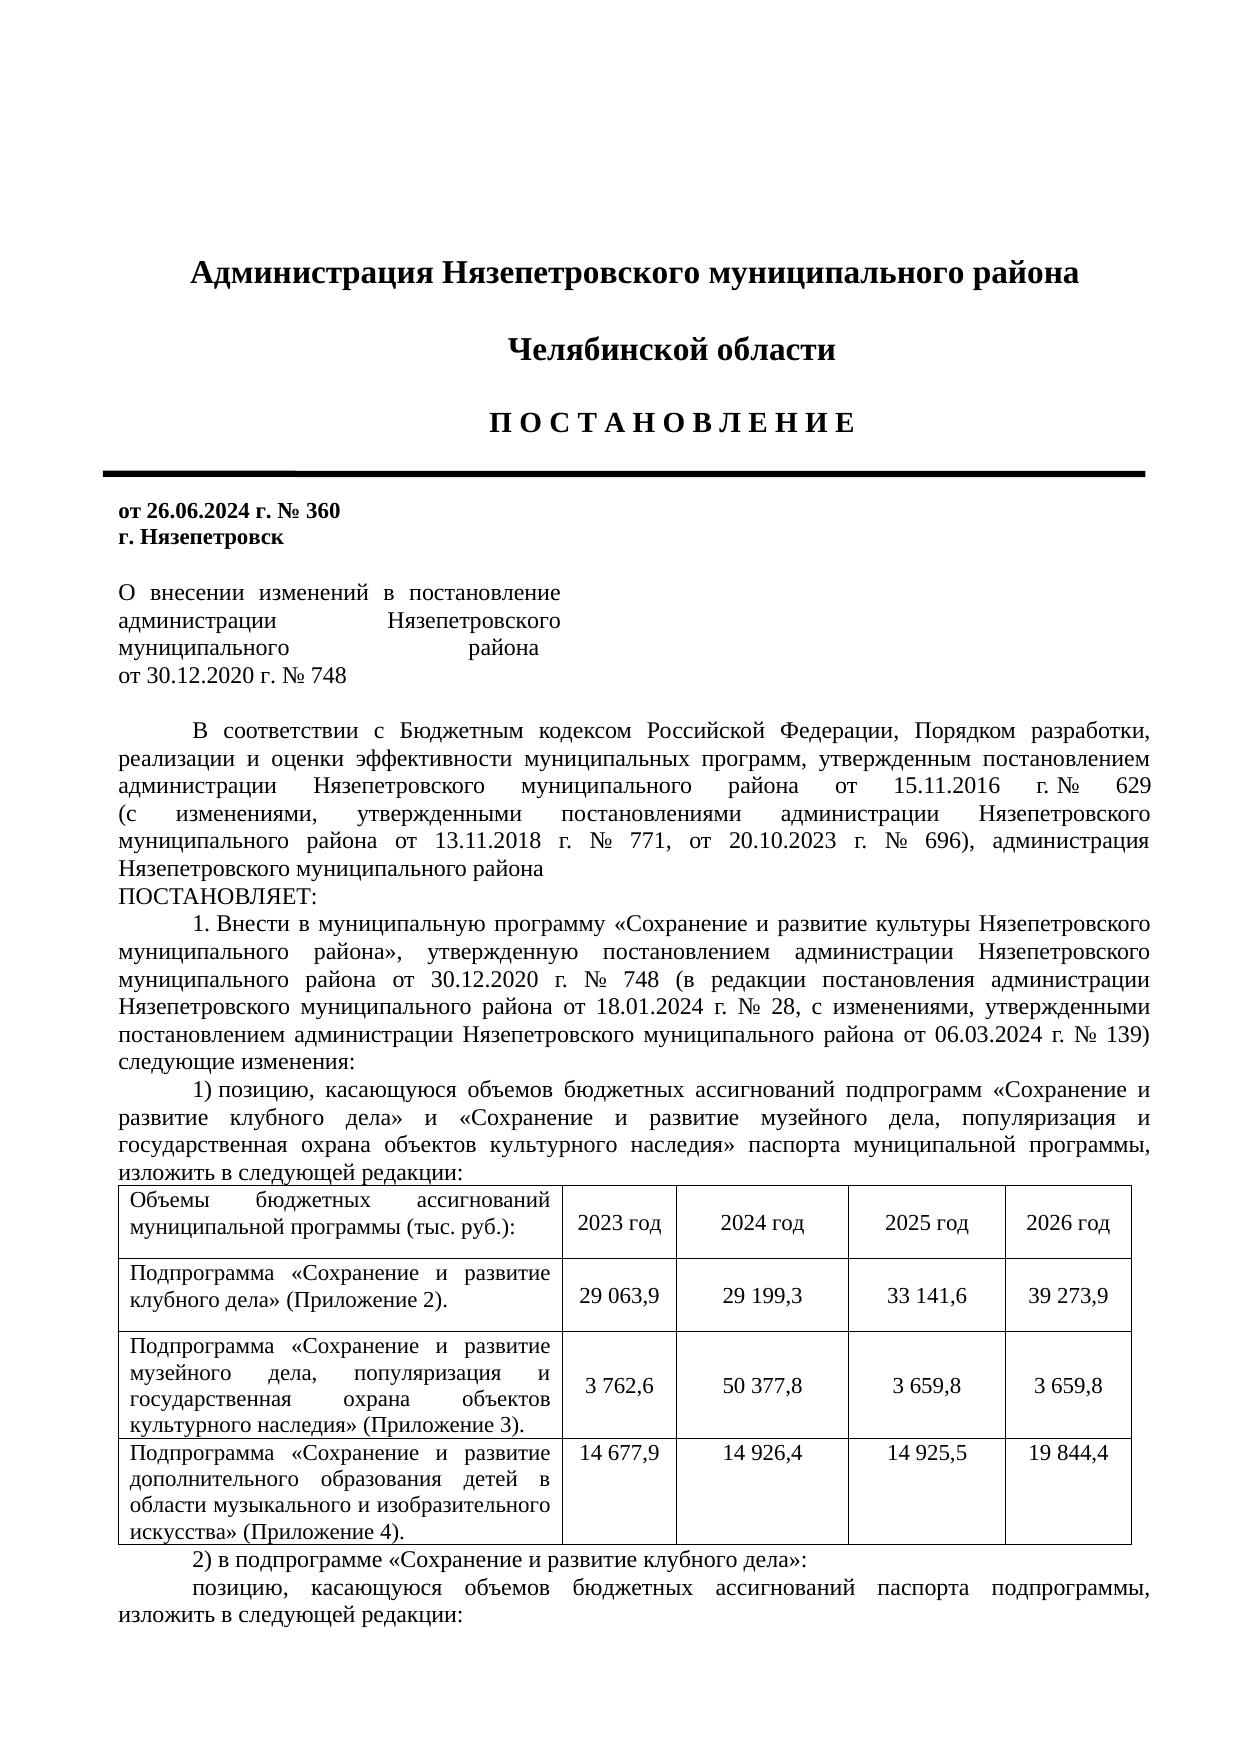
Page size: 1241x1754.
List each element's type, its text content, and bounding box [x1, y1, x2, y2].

text В соответствии с Бюджетным кодексом Российской Федерации, Порядком разработки, реализации и оценки эффективности муниципальных программ, утвержденным постановлением администрации Нязепетровского муниципального района от 15.11.2016 г. № 629 (с изменениями, утвержденными постановлениями администрации Нязепетровского муниципального района от 13.11.2018 г. № 771, от 20.10.2023 г. № 696), администрация Нязепетровского муниципального района [118, 716, 1152, 882]
table_header Объемы бюджетных ассигнований муниципальной программы (тыс. руб.): [119, 1186, 562, 1258]
table_cell 3 659,8 [1006, 1332, 1131, 1438]
text 1) позицию, касающуюся объемов бюджетных ассигнований подпрограмм «Сохранение и развитие клубного дела» и «Сохранение и развитие музейного дела, популяризация и государственная охрана объектов культурного наследия» паспорта муниципальной программы, изложить в следующей редакции: [118, 1075, 1152, 1185]
text г. Нязепетровск [118, 523, 1152, 549]
table_header 2023 год [563, 1186, 676, 1258]
text от 26.06.2024 г. № 360 [118, 497, 1152, 523]
text Челябинской области [118, 329, 1152, 367]
table_cell 14 677,9 [563, 1439, 676, 1544]
table_cell 29 063,9 [563, 1259, 676, 1331]
table_cell 14 925,5 [849, 1439, 1005, 1544]
text Администрация Нязепетровского муниципального района [118, 252, 1152, 291]
text П О С Т А Н О В Л Е Н И Е [118, 406, 1152, 439]
table_cell Подпрограмма «Сохранение и развитие дополнительного образования детей в области музыкального и изобразительного искусства» (Приложение 4). [119, 1439, 562, 1544]
text позицию, касающуюся объемов бюджетных ассигнований паспорта подпрограммы, изложить в следующей редакции: [118, 1573, 1152, 1628]
table_cell 19 844,4 [1006, 1439, 1131, 1544]
table_cell Подпрограмма «Сохранение и развитие музейного дела, популяризация и государственная охрана объектов культурного наследия» (Приложение 3). [119, 1332, 562, 1438]
text 1. Внести в муниципальную программу «Сохранение и развитие культуры Нязепетровского муниципального района», утвержденную постановлением администрации Нязепетровского муниципального района от 30.12.2020 г. № 748 (в редакции постановления администрации Нязепетровского муниципального района от 18.01.2024 г. № 28, с изменениями, утвержденными постановлением администрации Нязепетровского муниципального района от 06.03.2024 г. № 139) следующие изменения: [118, 909, 1152, 1075]
text О внесении изменений в постановление администрации Нязепетровского муниципального района [118, 578, 561, 661]
table_cell 3 762,6 [563, 1332, 676, 1438]
table_cell 29 199,3 [677, 1259, 848, 1331]
table_cell 33 141,6 [849, 1259, 1005, 1331]
table_cell 39 273,9 [1006, 1259, 1131, 1331]
text ПОСТАНОВЛЯЕТ: [118, 882, 1152, 909]
table_cell 50 377,8 [677, 1332, 848, 1438]
text от 30.12.2020 г. № 748 [118, 661, 561, 688]
table_cell 3 659,8 [849, 1332, 1005, 1438]
text 2) в подпрограмме «Сохранение и развитие клубного дела»: [118, 1545, 1152, 1573]
table_cell Подпрограмма «Сохранение и развитие клубного дела» (Приложение 2). [119, 1259, 562, 1331]
table_header 2025 год [849, 1186, 1005, 1258]
table_header 2026 год [1006, 1186, 1131, 1258]
table_cell 14 926,4 [677, 1439, 848, 1544]
table_header 2024 год [677, 1186, 848, 1258]
